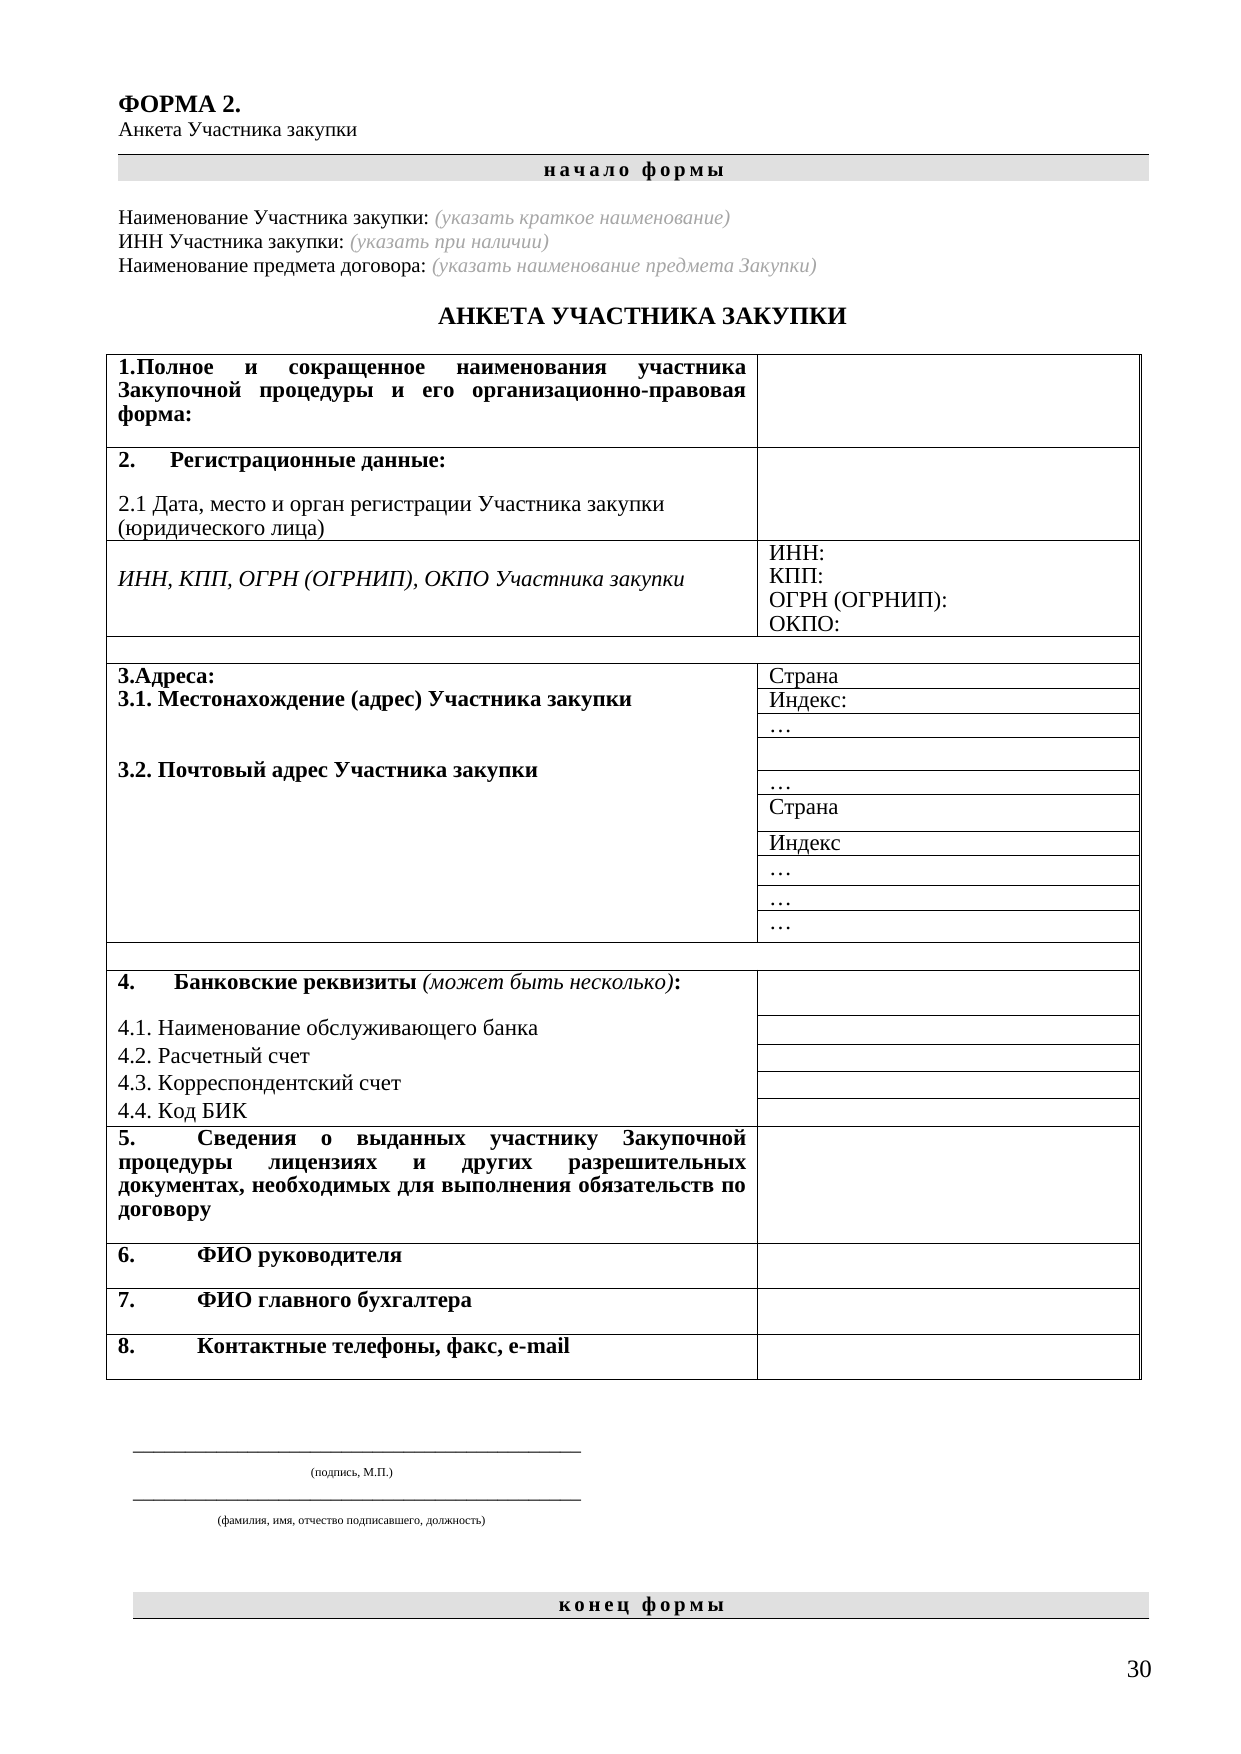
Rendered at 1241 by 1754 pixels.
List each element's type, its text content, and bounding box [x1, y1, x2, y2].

table_cell ИНН: КПП: ОГРН (ОГРНИП): ОКПО: [758, 541, 1139, 636]
text Анкета Участника закупки [118, 117, 1152, 141]
text (подпись, М.П.) [118, 1454, 1152, 1479]
table_cell 4.4. Код БИК [107, 1098, 757, 1126]
table_cell [758, 738, 1139, 770]
text ФОРМА 2. [118, 89, 1152, 117]
table_cell Индекс [758, 832, 1139, 855]
table_cell Банковские реквизиты (может быть несколько): [107, 971, 757, 1015]
table_cell … [758, 771, 1139, 794]
table_cell 4.1. Наименование обслуживающего банка [107, 1015, 757, 1043]
table_cell ИНН, КПП, ОГРН (ОГРНИП), ОКПО Участника закупки [107, 541, 757, 636]
table_cell [758, 1016, 1139, 1043]
table_cell [758, 1335, 1139, 1379]
text (фамилия, имя, отчество подписавшего, должность) [118, 1503, 1152, 1527]
table_cell ФИО руководителя [107, 1244, 757, 1288]
text ИНН Участника закупки: (указать при наличии) [118, 229, 1152, 253]
table_cell … [758, 886, 1139, 910]
table_cell [107, 637, 1139, 663]
table_cell 4.3. Корреспондентский счет [107, 1071, 757, 1098]
table_cell ФИО главного бухгалтера [107, 1289, 757, 1333]
table_cell [758, 1289, 1139, 1333]
table_cell [758, 943, 1139, 969]
table_cell Сведения о выданных участнику Закупочной процедуры лицензиях и других разрешительных документах, необходимых для выполнения обязательств по договору [107, 1127, 757, 1242]
table_cell [758, 1127, 1139, 1242]
text Наименование предмета договора: (указать наименование предмета Закупки) [118, 253, 1152, 277]
table_header Полное и сокращенное наименования участника Закупочной процедуры и его организационно-правовая форма: [107, 355, 757, 447]
text ___________________________________________ [118, 1431, 1152, 1454]
text начало формы [118, 155, 1149, 181]
table_cell [758, 1072, 1139, 1098]
table_cell [758, 1045, 1139, 1071]
table_cell [107, 943, 758, 969]
table_cell … [758, 911, 1139, 942]
table_cell [758, 971, 1139, 1015]
table_cell [758, 1099, 1139, 1126]
text ___________________________________________ [118, 1479, 1152, 1503]
table_cell Контактные телефоны, факс, е-mail [107, 1335, 757, 1379]
table_cell Страна [758, 795, 1139, 831]
table_cell … [758, 714, 1139, 737]
table_cell 4.2. Расчетный счет [107, 1044, 757, 1071]
text Наименование Участника закупки: (указать краткое наименование) [118, 205, 1152, 229]
table_cell Индекс: [758, 689, 1139, 713]
table_header [758, 355, 1139, 447]
table_cell [758, 448, 1139, 540]
table_cell Регистрационные данные: 2.1 Дата, место и орган регистрации Участника закупки (юридического лица) [107, 448, 757, 540]
text конец формы [133, 1592, 1149, 1618]
table_cell 3.Адреса: 3.1. Местонахождение (адрес) Участника закупки 3.2. Почтовый адрес Участника закупки [107, 664, 757, 942]
text АНКЕТА УЧАСТНИКА ЗАКУПКИ [133, 301, 1152, 330]
table_cell Страна [758, 664, 1139, 688]
table_cell … [758, 856, 1139, 885]
table_cell [758, 1244, 1139, 1288]
